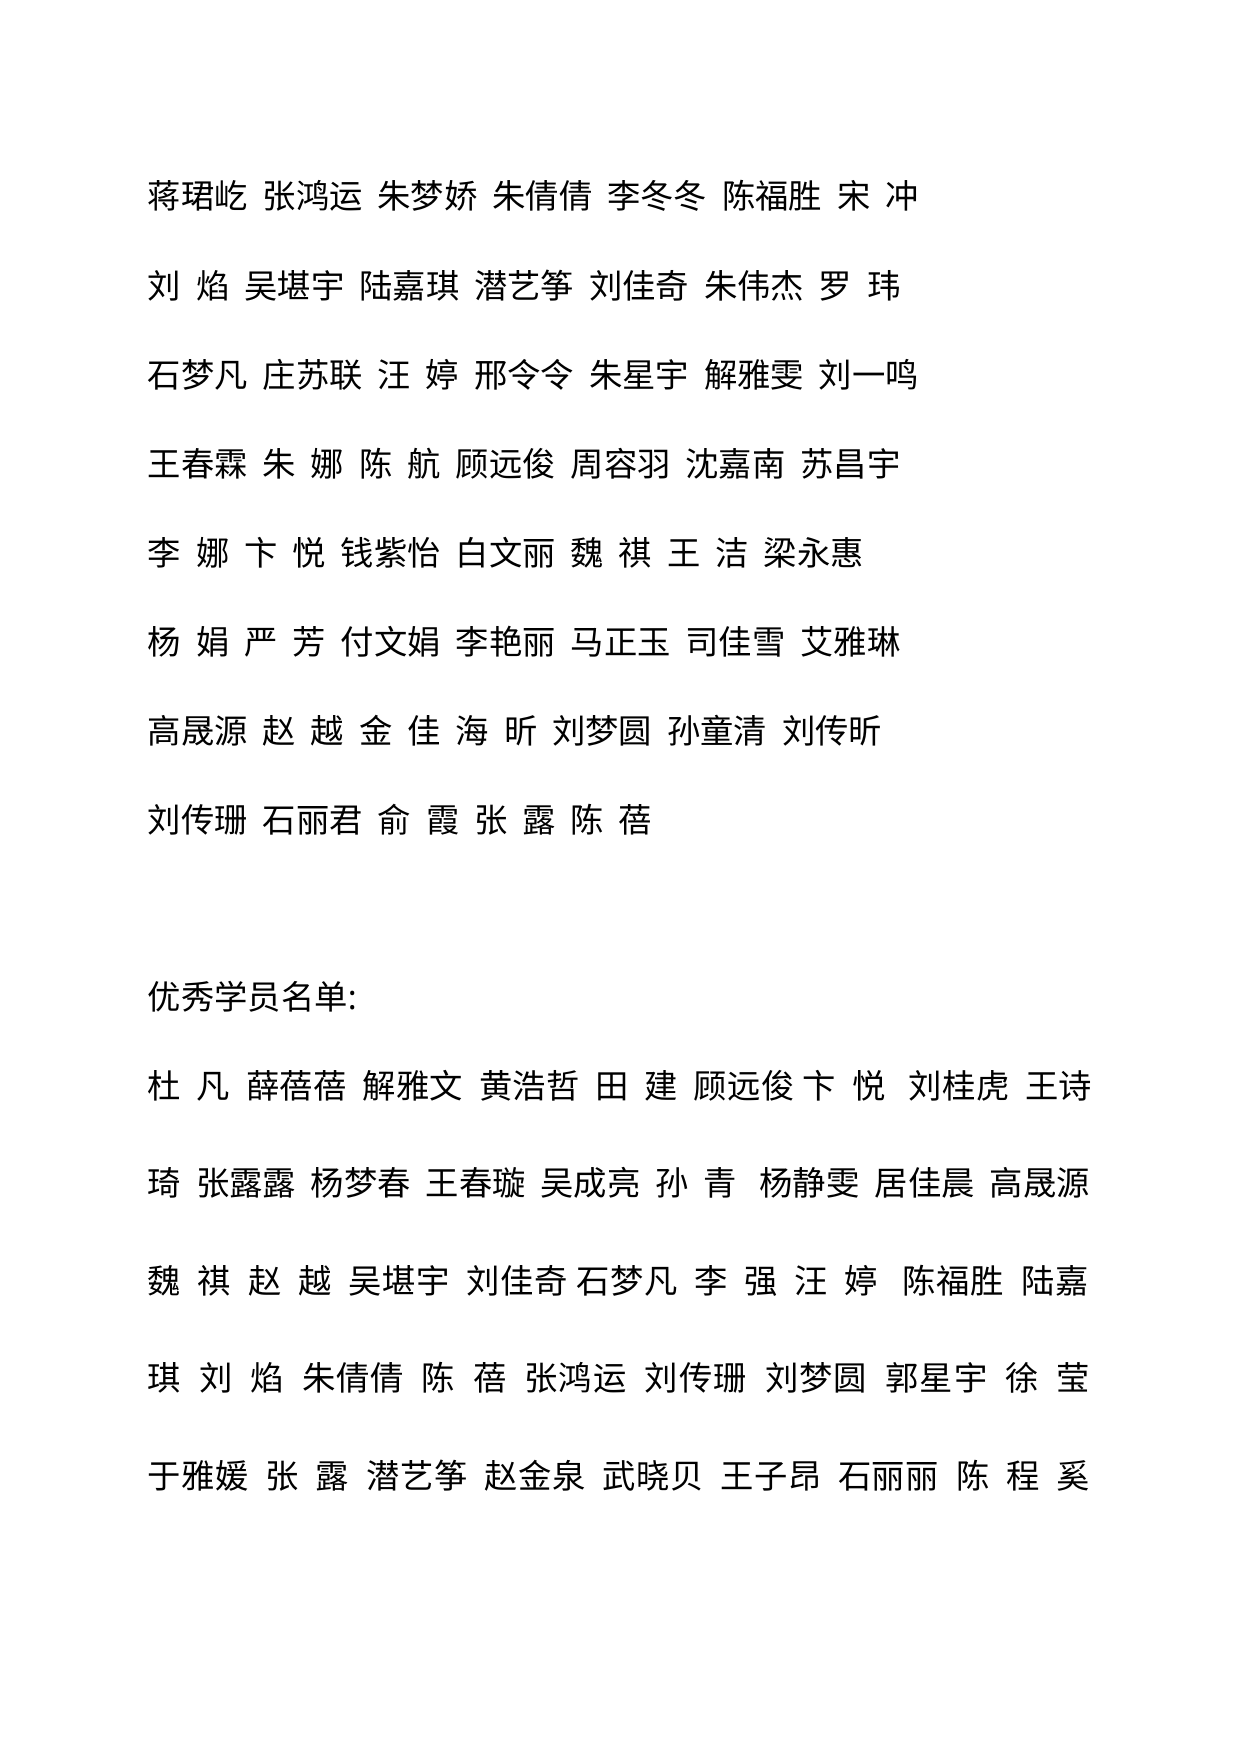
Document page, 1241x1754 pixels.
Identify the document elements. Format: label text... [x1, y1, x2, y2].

text 蒋珺屹 张鸿运 朱梦娇 朱倩倩 李冬冬 陈福胜 宋 冲 [148, 162, 1092, 227]
text 石梦凡 庄苏联 汪 婷 邢令令 朱星宇 解雅雯 刘一鸣 [148, 340, 1092, 405]
text 刘 焰 吴堪宇 陆嘉琪 潜艺筝 刘佳奇 朱伟杰 罗 玮 [148, 251, 1092, 316]
text 高晟源 赵 越 金 佳 海 昕 刘梦圆 孙童清 刘传昕 [148, 696, 1092, 761]
text 优秀学员名单: [148, 962, 1092, 1027]
text 刘传珊 石丽君 俞 霞 张 露 陈 蓓 [148, 785, 1092, 850]
text 杨 娟 严 芳 付文娟 李艳丽 马正玉 司佳雪 艾雅琳 [148, 607, 1092, 672]
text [148, 1051, 1092, 1506]
text 李 娜 卞 悦 钱紫怡 白文丽 魏 祺 王 洁 梁永惠 [148, 518, 1092, 583]
text 王春霖 朱 娜 陈 航 顾远俊 周容羽 沈嘉南 苏昌宇 [148, 429, 1092, 494]
